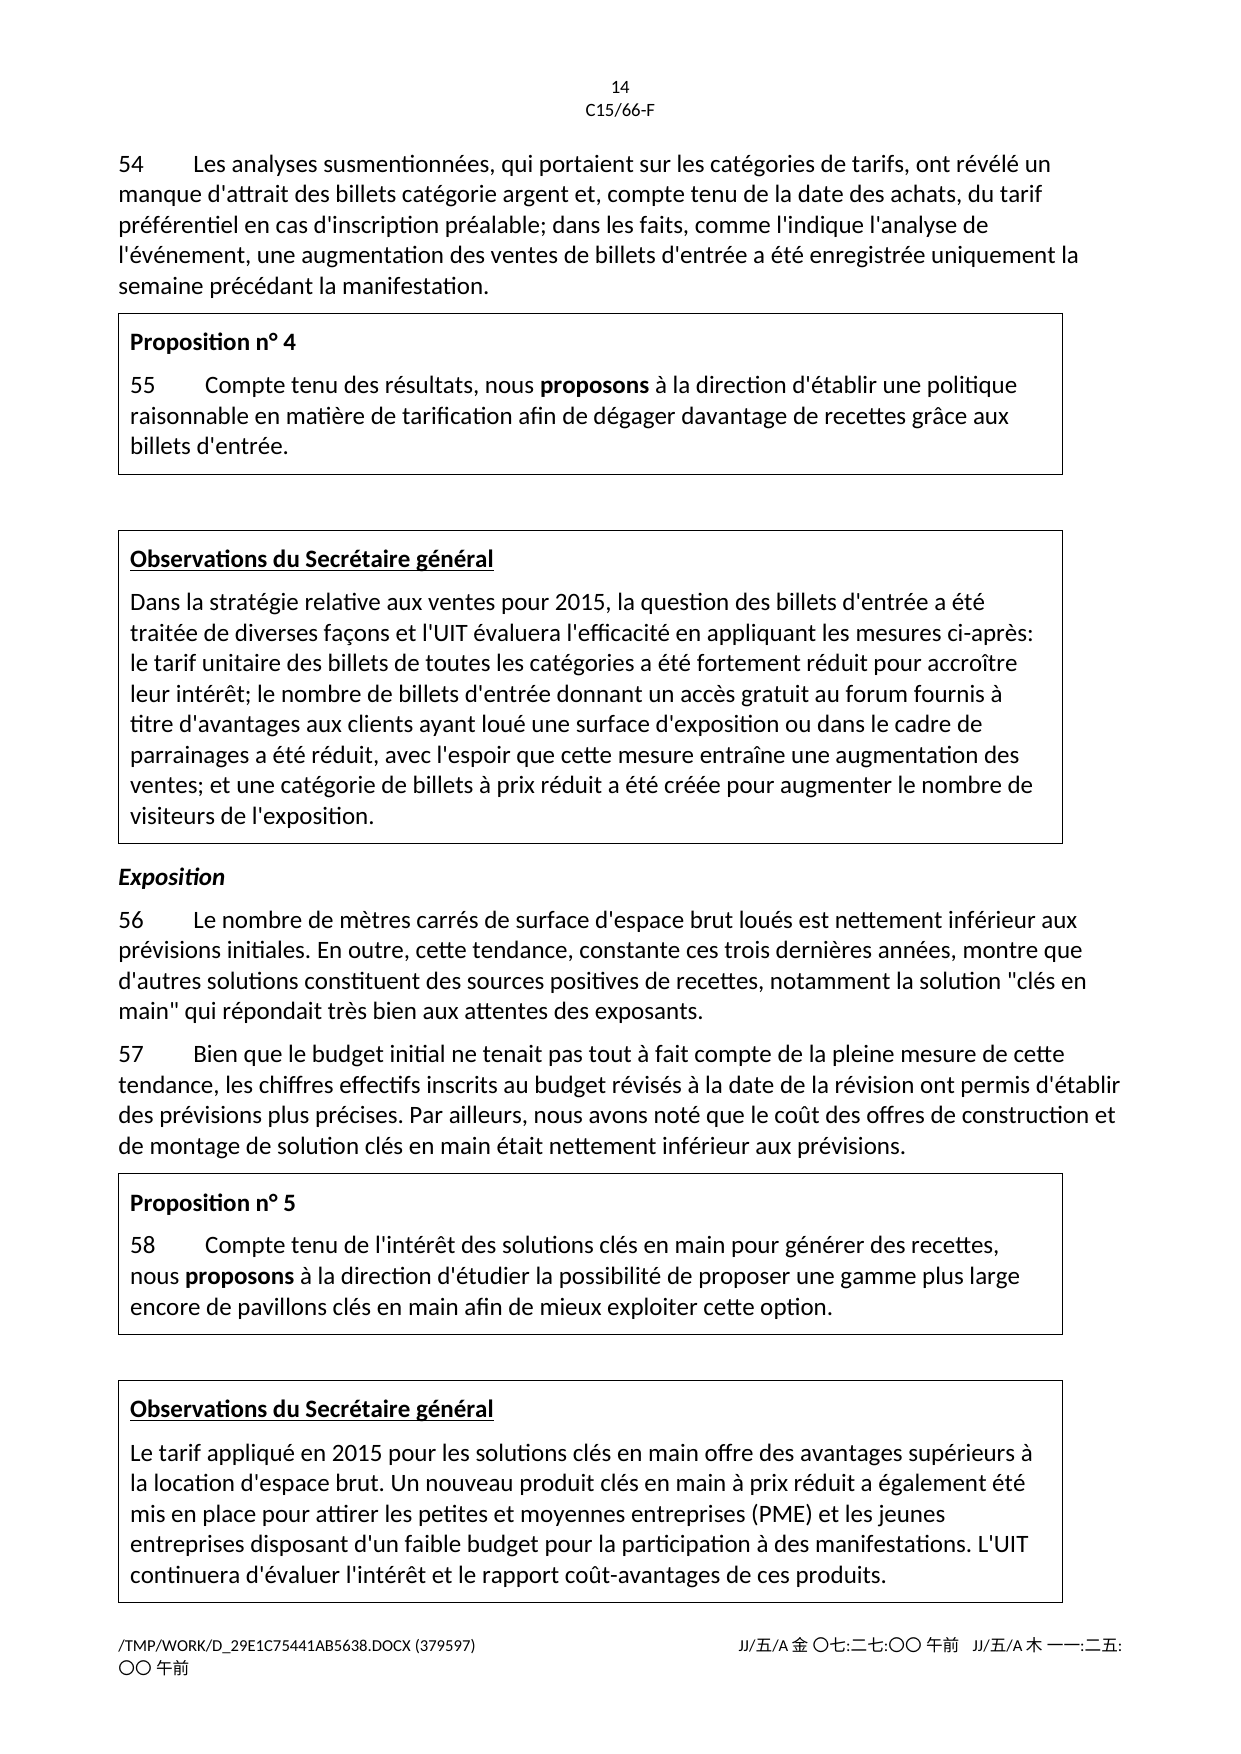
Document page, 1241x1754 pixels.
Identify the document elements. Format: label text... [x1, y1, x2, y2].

table_header Proposition n° 4 55 Compte tenu des résultats, nous proposons à la direction d'établir une politique raisonnable en matière de tarification afin de dégager davantage de recettes grâce aux billets d'entrée. [119, 314, 1062, 473]
text 54 Les analyses susmentionnées, qui portaient sur les catégories de tarifs, ont révélé un manque d'attrait des billets catégorie argent et, compte tenu de la date des achats, du tarif préférentiel en cas d'inscription préalable; dans les faits, comme l'indique l'analyse de l'événement, une augmentation des ventes de billets d'entrée a été enregistrée uniquement la semaine précédant la manifestation. [118, 148, 1122, 300]
table_header Observations du Secrétaire général Dans la stratégie relative aux ventes pour 2015, la question des billets d'entrée a été traitée de diverses façons et l'UIT évaluera l'efficacité en appliquant les mesures ci-après: le tarif unitaire des billets de toutes les catégories a été fortement réduit pour accroître leur intérêt; le nombre de billets d'entrée donnant un accès gratuit au forum fournis à titre d'avantages aux clients ayant loué une surface d'exposition ou dans le cadre de parrainages a été réduit, avec l'espoir que cette mesure entraîne une augmentation des ventes; et une catégorie de billets à prix réduit a été créée pour augmenter le nombre de visiteurs de l'exposition. [119, 531, 1062, 843]
subtitle Exposition [118, 861, 1122, 891]
table_header Observations du Secrétaire général Le tarif appliqué en 2015 pour les solutions clés en main offre des avantages supérieurs à la location d'espace brut. Un nouveau produit clés en main à prix réduit a également été mis en place pour attirer les petites et moyennes entreprises (PME) et les jeunes entreprises disposant d'un faible budget pour la participation à des manifestations. L'UIT continuera d'évaluer l'intérêt et le rapport coût-avantages de ces produits. [119, 1381, 1062, 1602]
table_header Proposition n° 5 58 Compte tenu de l'intérêt des solutions clés en main pour générer des recettes, nous proposons à la direction d'étudier la possibilité de proposer une gamme plus large encore de pavillons clés en main afin de mieux exploiter cette option. [119, 1174, 1062, 1334]
text 57 Bien que le budget initial ne tenait pas tout à fait compte de la pleine mesure de cette tendance, les chiffres effectifs inscrits au budget révisés à la date de la révision ont permis d'établir des prévisions plus précises. Par ailleurs, nous avons noté que le coût des offres de construction et de montage de solution clés en main était nettement inférieur aux prévisions. [118, 1038, 1122, 1161]
text 56 Le nombre de mètres carrés de surface d'espace brut loués est nettement inférieur aux prévisions initiales. En outre, cette tendance, constante ces trois dernières années, montre que d'autres solutions constituent des sources positives de recettes, notamment la solution "clés en main" qui répondait très bien aux attentes des exposants. [118, 904, 1122, 1026]
